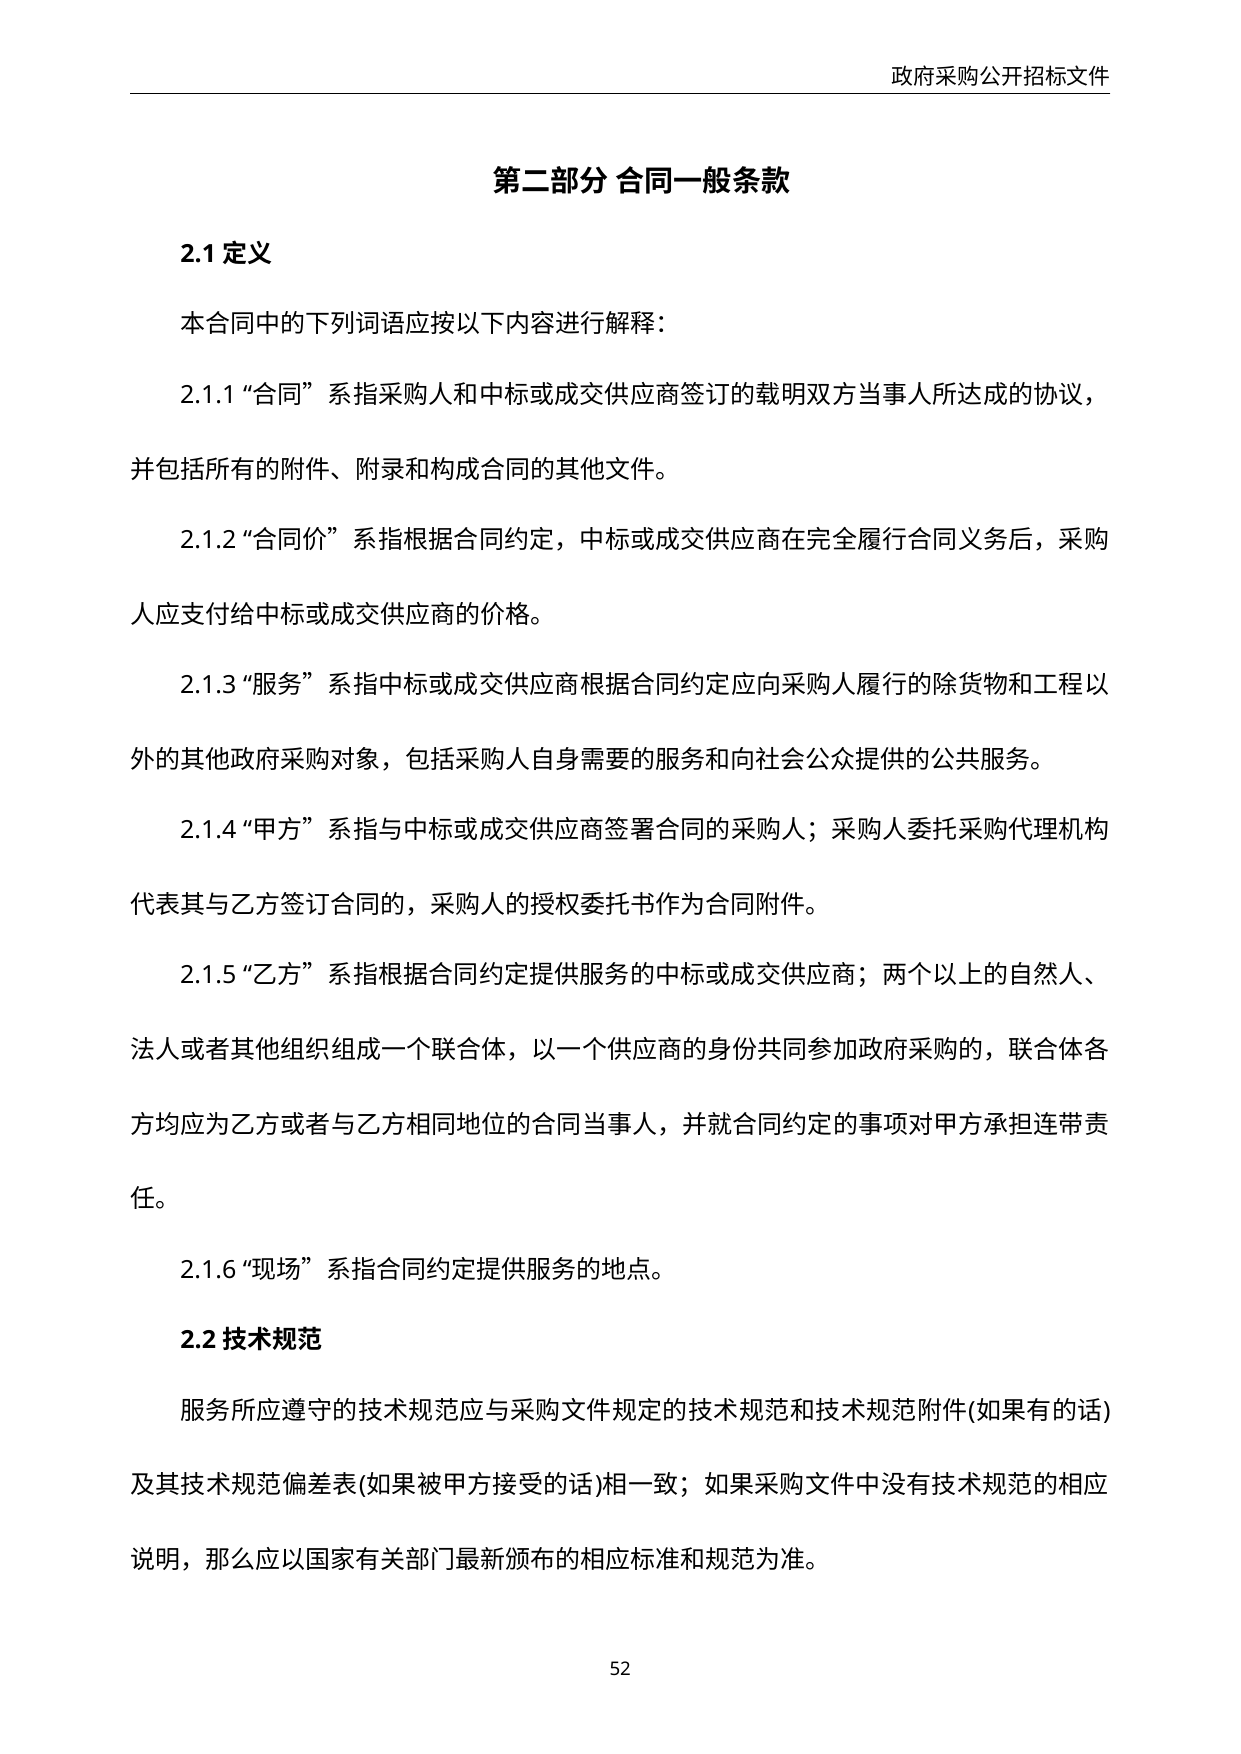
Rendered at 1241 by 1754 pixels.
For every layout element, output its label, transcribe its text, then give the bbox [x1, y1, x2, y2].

text 2.1 定义 [130, 219, 1110, 284]
text 2.2 技术规范 [130, 1305, 1110, 1370]
text 2.1.5 “乙方”系指根据合同约定提供服务的中标或成交供应商；两个以上的自然人、法人或者其他组织组成一个联合体，以一个供应商的身份共同参加政府采购的，联合体各方均应为乙方或者与乙方相同地位的合同当事人，并就合同约定的事项对甲方承担连带责任。 [130, 940, 1110, 1229]
text 2.1.6 “现场”系指合同约定提供服务的地点。 [130, 1235, 1110, 1300]
text 2.1.2 “合同价”系指根据合同约定，中标或成交供应商在完全履行合同义务后，采购人应支付给中标或成交供应商的价格。 [130, 505, 1110, 645]
text 2.1.1 “合同”系指采购人和中标或成交供应商签订的载明双方当事人所达成的协议，并包括所有的附件、附录和构成合同的其他文件。 [130, 360, 1110, 500]
text 服务所应遵守的技术规范应与采购文件规定的技术规范和技术规范附件(如果有的话)及其技术规范偏差表(如果被甲方接受的话)相一致；如果采购文件中没有技术规范的相应说明，那么应以国家有关部门最新颁布的相应标准和规范为准。 [130, 1376, 1110, 1590]
text 本合同中的下列词语应按以下内容进行解释： [130, 289, 1110, 354]
text 2.1.3 “服务”系指中标或成交供应商根据合同约定应向采购人履行的除货物和工程以外的其他政府采购对象，包括采购人自身需要的服务和向社会公众提供的公共服务。 [130, 650, 1110, 790]
text 第二部分 合同一般条款 [130, 146, 1110, 211]
text 2.1.4 “甲方”系指与中标或成交供应商签署合同的采购人；采购人委托采购代理机构代表其与乙方签订合同的，采购人的授权委托书作为合同附件。 [130, 795, 1110, 935]
